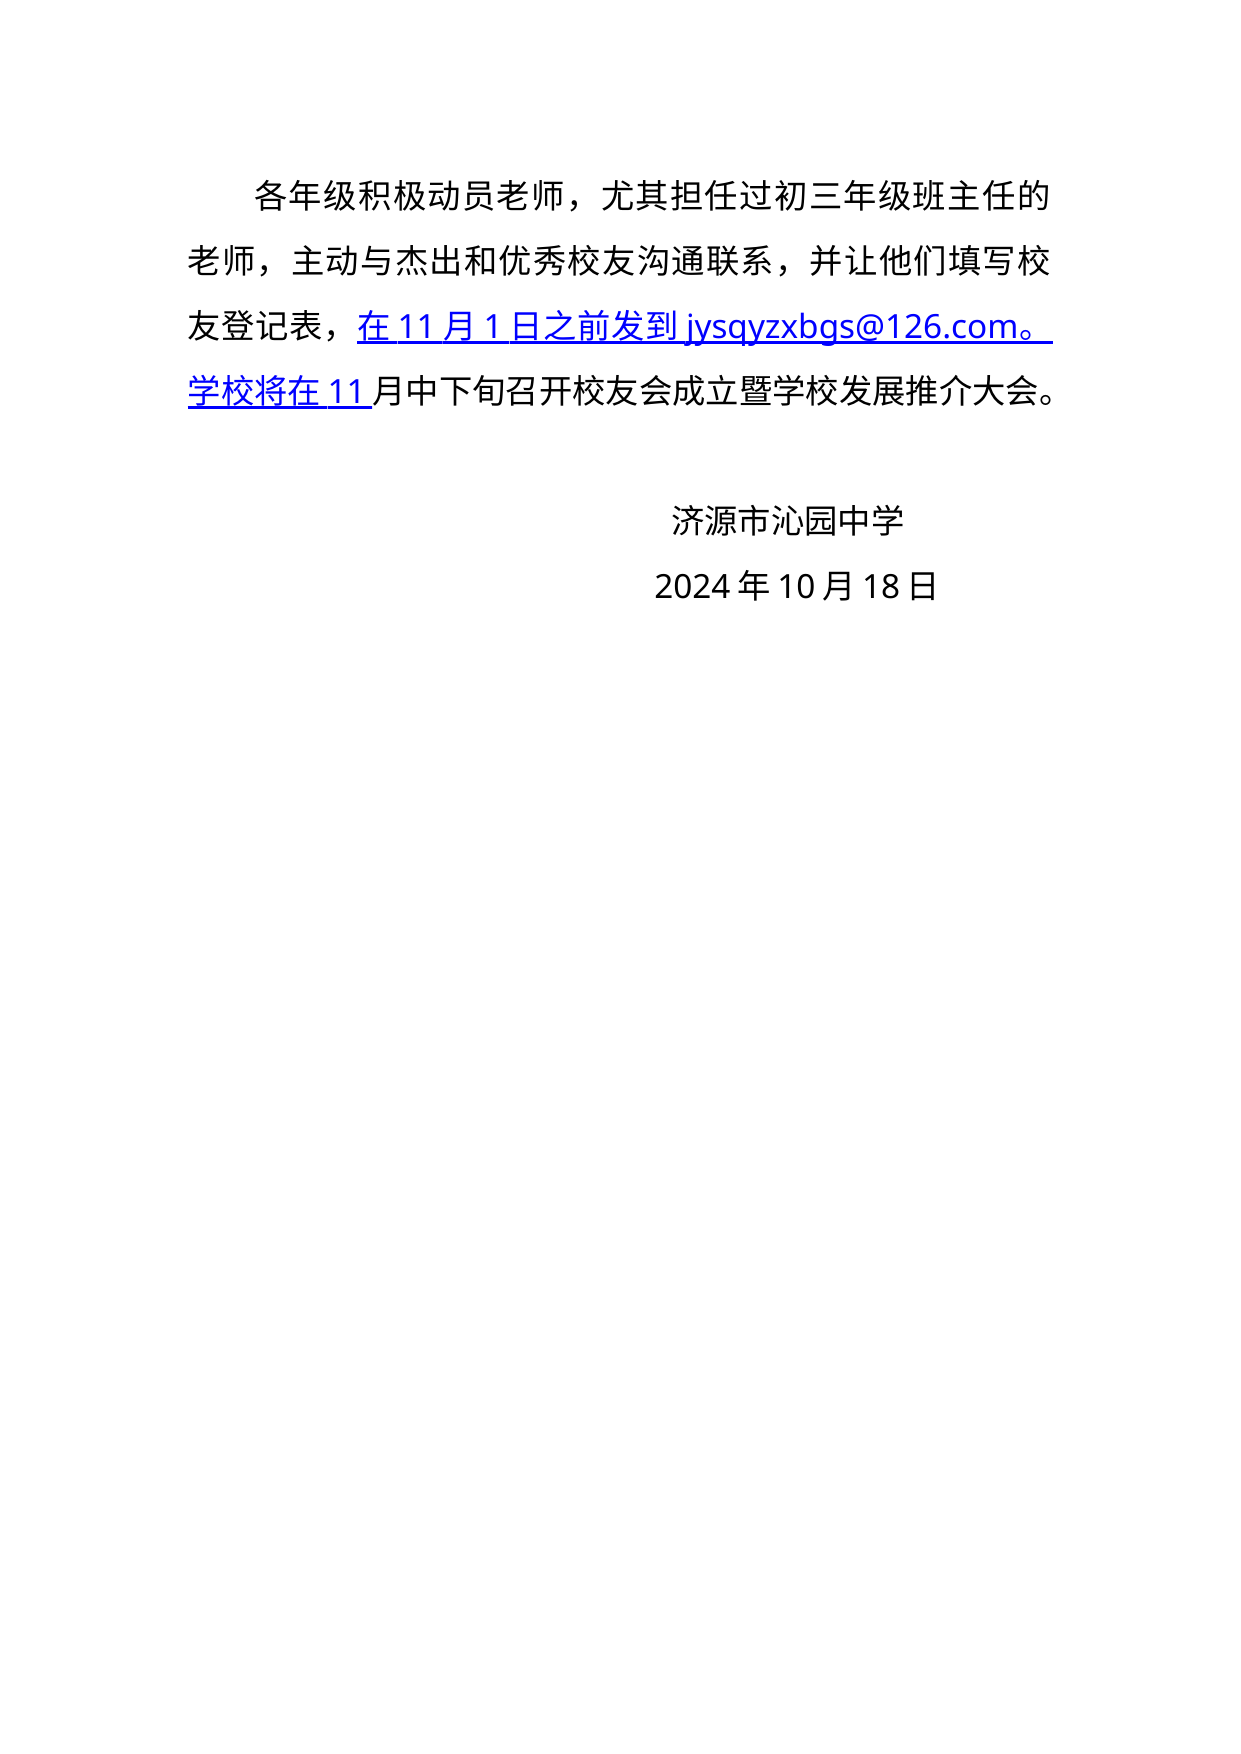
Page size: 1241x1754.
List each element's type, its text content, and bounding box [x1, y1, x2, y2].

text 2024年10月18日 [187, 552, 1053, 617]
text 各年级积极动员老师，尤其担任过初三年级班主任的老师，主动与杰出和优秀校友沟通联系，并让他们填写校友登记表，在11月1日之前发到jysqyzxbgs@126.com。学校将在11月中下旬召开校友会成立暨学校发展推介大会。 [187, 162, 1053, 422]
text 济源市沁园中学 [187, 487, 1053, 552]
